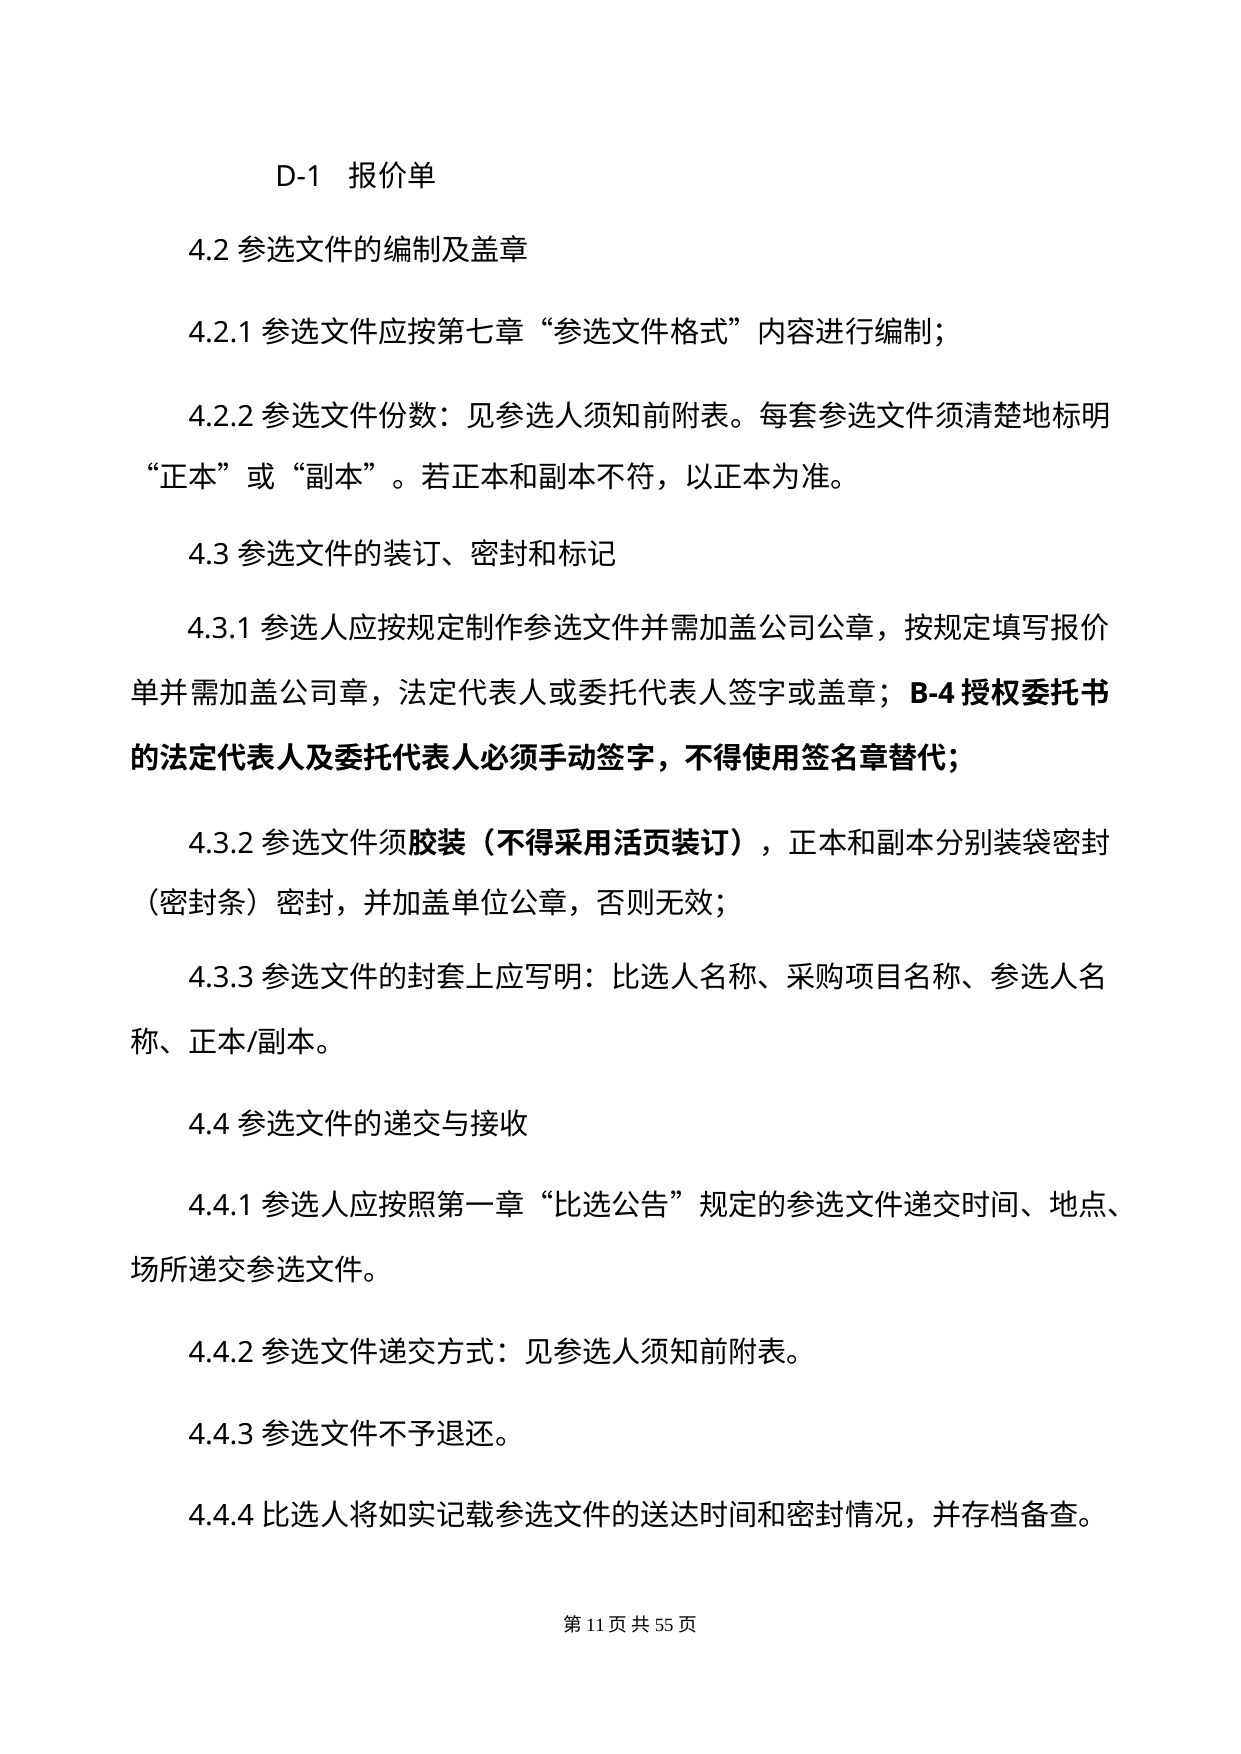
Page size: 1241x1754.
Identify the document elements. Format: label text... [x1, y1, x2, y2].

text D-1 报价单 [130, 138, 1110, 198]
text 4.4.1 参选人应按照第一章“比选公告”规定的参选文件递交时间、地点、场所递交参选文件。 [130, 1171, 1110, 1301]
text 4.3.2 参选文件须胶装（不得采用活页装订），正本和副本分别装袋密封（密封条）密封，并加盖单位公章，否则无效； [130, 805, 1110, 926]
text 4.3.1 参选人应按规定制作参选文件并需加盖公司公章，按规定填写报价单并需加盖公司章，法定代表人或委托代表人签字或盖章；B-4授权委托书的法定代表人及委托代表人必须手动签字，不得使用签名章替代； [130, 593, 1110, 788]
text 4.3 参选文件的装订、密封和标记 [130, 516, 1110, 576]
text 4.4.2 参选文件递交方式：见参选人须知前附表。 [130, 1317, 1110, 1382]
text 4.2.1 参选文件应按第七章“参选文件格式”内容进行编制； [130, 297, 1110, 362]
text 4.4 参选文件的递交与接收 [130, 1089, 1110, 1154]
text 4.3.3 参选文件的封套上应写明：比选人名称、采购项目名称、参选人名称、正本/副本。 [130, 942, 1110, 1072]
text 4.2.2 参选文件份数：见参选人须知前附表。每套参选文件须清楚地标明“正本”或“副本”。若正本和副本不符，以正本为准。 [130, 378, 1110, 499]
text 4.2 参选文件的编制及盖章 [130, 215, 1110, 280]
text 4.4.4 比选人将如实记载参选文件的送达时间和密封情况，并存档备查。 [130, 1481, 1110, 1546]
text 4.4.3 参选文件不予退还。 [130, 1399, 1110, 1464]
